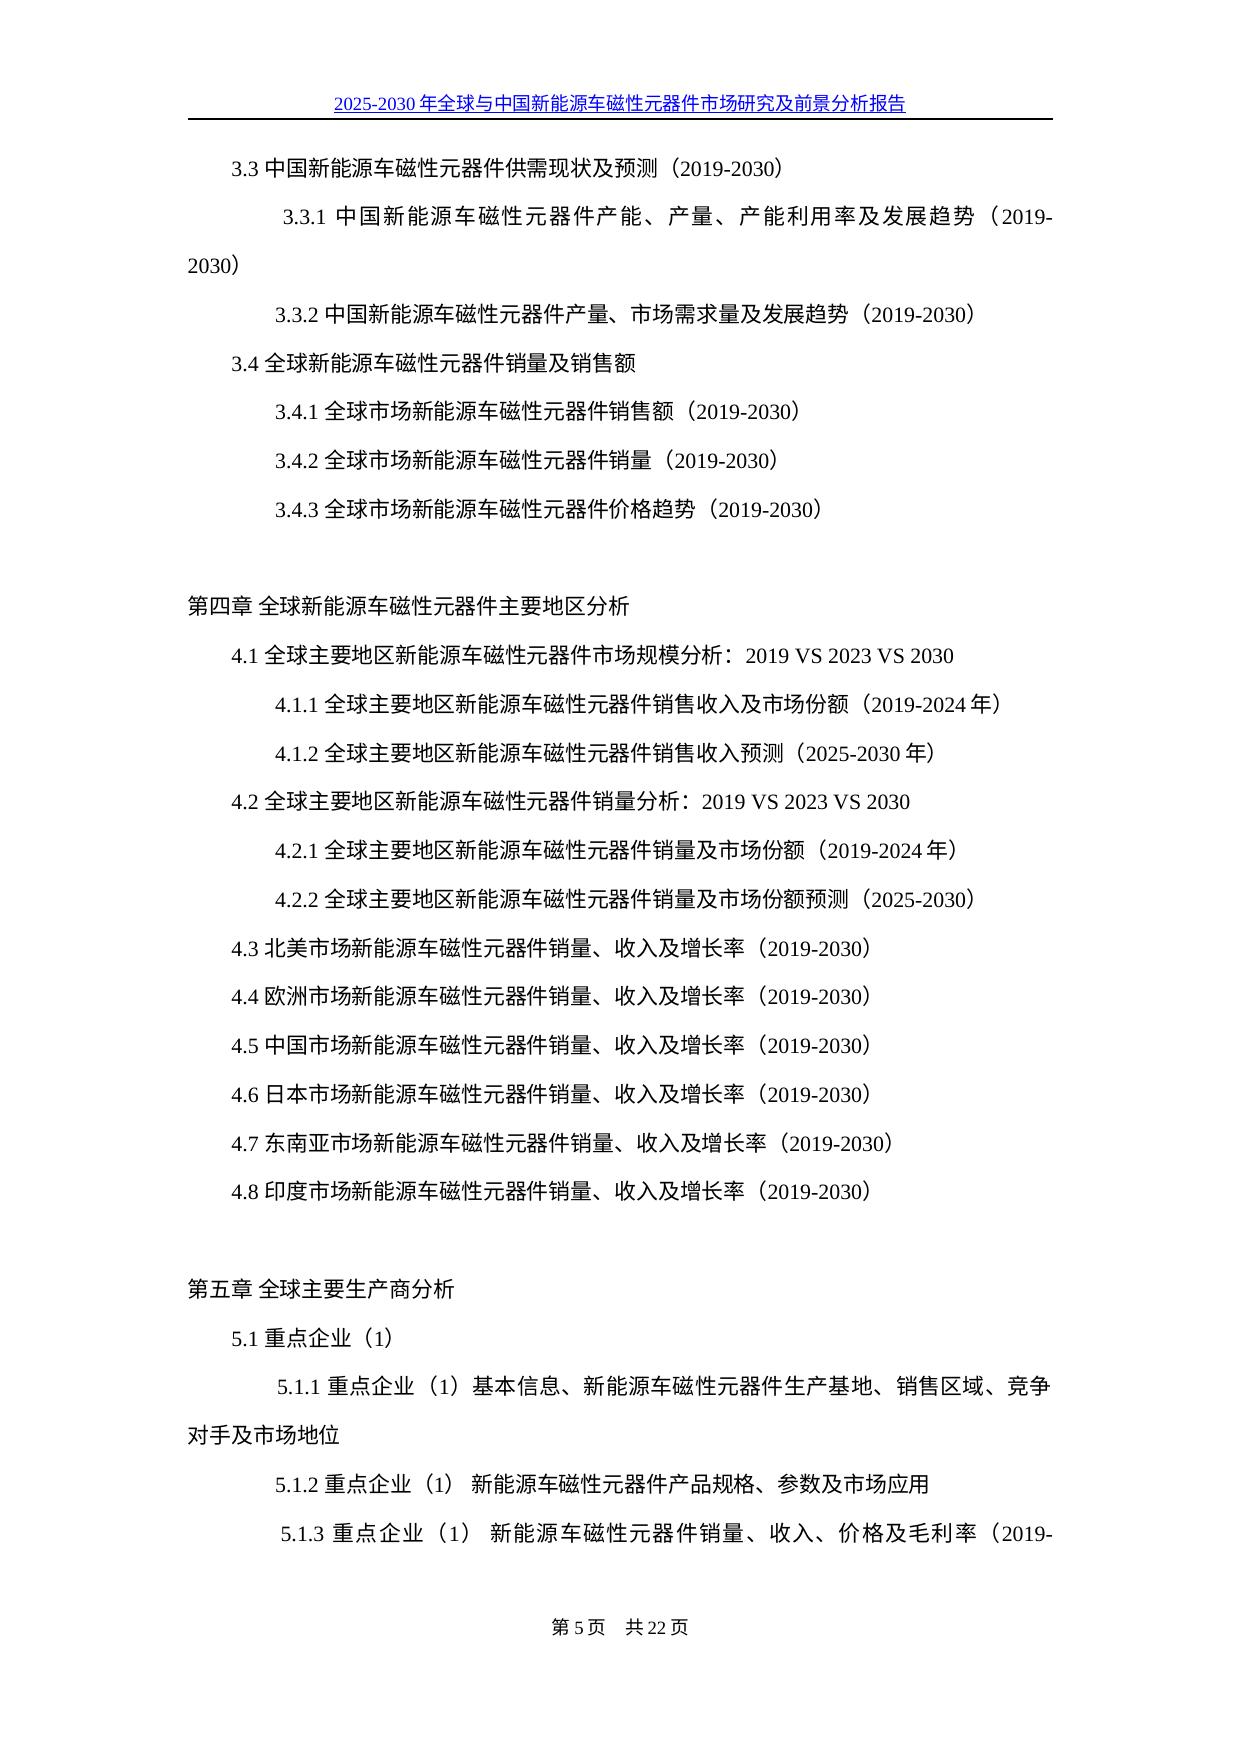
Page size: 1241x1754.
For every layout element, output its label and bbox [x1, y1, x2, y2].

text [187, 150, 1053, 1548]
